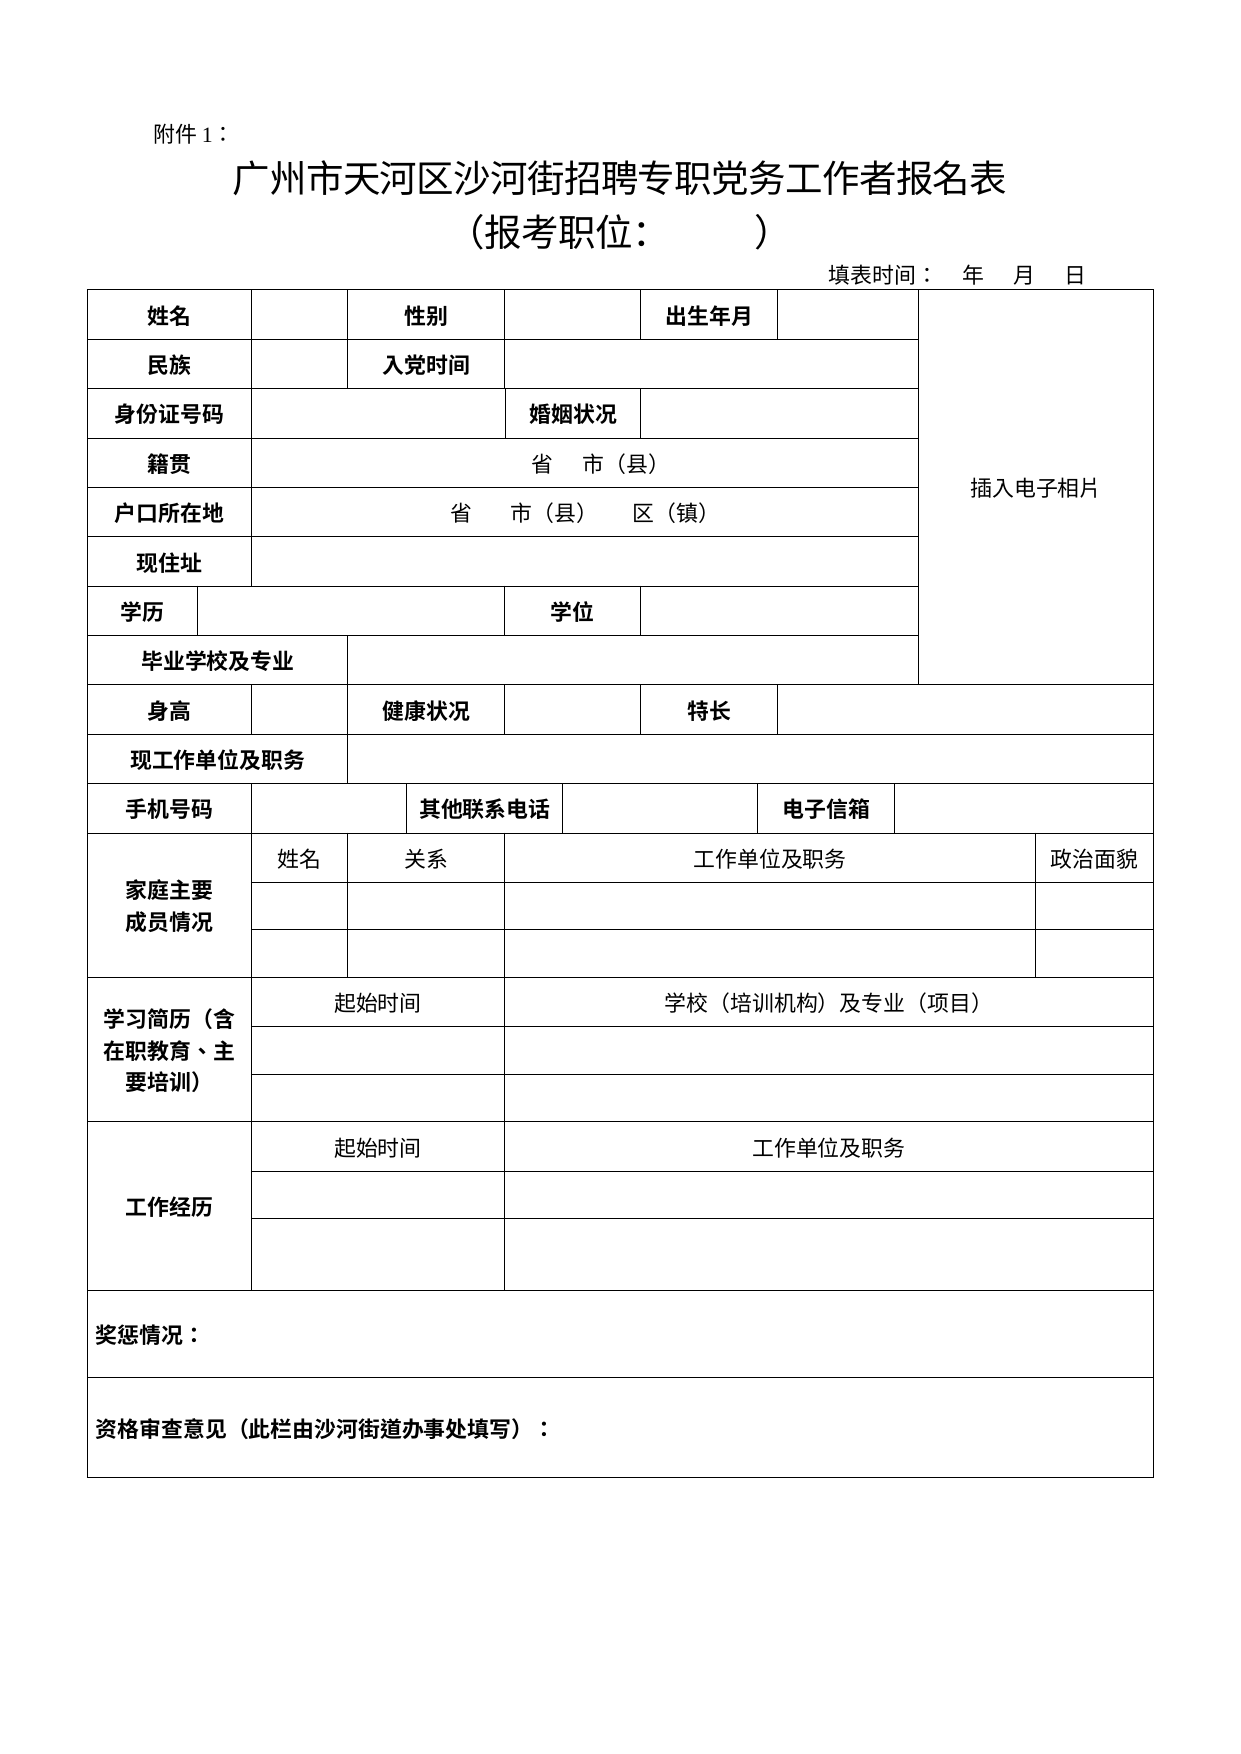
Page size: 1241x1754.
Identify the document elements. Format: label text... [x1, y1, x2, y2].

table_cell [505, 930, 1035, 977]
table_cell 省 市（县） [252, 439, 918, 487]
table_cell [1036, 930, 1153, 977]
table_cell 政治面貌 [1036, 834, 1153, 882]
table_cell [641, 587, 918, 635]
table_cell [252, 1172, 504, 1218]
table_header [505, 290, 640, 339]
text 填表时间： 年 月 日 [153, 258, 1087, 289]
table_cell 关系 [348, 834, 504, 882]
table_cell 起始时间 [252, 978, 504, 1026]
table_cell [348, 636, 918, 684]
table_cell [252, 1027, 504, 1074]
table_cell [505, 1219, 1153, 1290]
table_cell [778, 685, 1153, 734]
table_cell 工作单位及职务 [505, 1122, 1153, 1171]
table_cell 资格审查意见（此栏由沙河街道办事处填写）： [88, 1378, 1153, 1477]
table_header 性别 [348, 290, 504, 339]
table_cell 其他联系电话 [407, 784, 562, 832]
table_cell [563, 784, 757, 832]
table_cell [252, 930, 347, 977]
table_cell [348, 930, 504, 977]
table_cell 学位 [505, 587, 640, 635]
table_header 出生年月 [641, 290, 777, 339]
table_header [252, 290, 347, 339]
table_cell [641, 389, 918, 437]
table_cell [198, 587, 504, 635]
table_cell 民族 [88, 340, 251, 388]
table_cell 身高 [88, 685, 251, 734]
table_cell 奖惩情况： [88, 1291, 1153, 1377]
table_header 姓名 [88, 290, 251, 339]
table_cell [348, 735, 1153, 783]
table_cell [252, 685, 347, 734]
table_header 插入电子相片 [919, 290, 1153, 684]
table_cell 起始时间 [252, 1122, 504, 1171]
table_cell 现工作单位及职务 [88, 735, 347, 783]
table_cell 工作单位及职务 [505, 834, 1035, 882]
text （报考职位： ） [153, 203, 1087, 258]
text 广州市天河区沙河街招聘专职党务工作者报名表 [153, 149, 1087, 203]
table_cell 省 市（县） 区（镇） [252, 488, 918, 536]
table_cell [895, 784, 1153, 832]
table_cell [505, 883, 1035, 929]
table_cell 籍贯 [88, 439, 251, 487]
table_cell [252, 784, 406, 832]
table_cell 姓名 [252, 834, 347, 882]
text 附件1： [153, 117, 1087, 149]
table_cell [505, 1027, 1153, 1074]
table_cell 户口所在地 [88, 488, 251, 536]
table_header [778, 290, 918, 339]
table_cell 婚姻状况 [506, 389, 640, 437]
table_cell [252, 1219, 504, 1290]
table_cell 手机号码 [88, 784, 251, 832]
table_cell [505, 1075, 1153, 1121]
table_cell [252, 340, 347, 388]
table_cell 家庭主要 成员情况 [88, 834, 251, 977]
table_cell 健康状况 [348, 685, 504, 734]
table_cell [1036, 883, 1153, 929]
table_cell 学习简历（含在职教育、主要培训） [88, 978, 251, 1121]
table_cell 特长 [641, 685, 777, 734]
table_cell [505, 340, 918, 388]
table_cell [348, 883, 504, 929]
table_cell [252, 389, 505, 437]
table_cell 身份证号码 [88, 389, 251, 437]
table_cell 工作经历 [88, 1122, 251, 1290]
table_cell [505, 685, 640, 734]
table_cell 现住址 [88, 537, 251, 586]
table_cell 学校（培训机构）及专业（项目） [505, 978, 1153, 1026]
table_cell [252, 1075, 504, 1121]
table_cell 入党时间 [348, 340, 504, 388]
table_cell [252, 537, 918, 586]
table_cell 毕业学校及专业 [88, 636, 347, 684]
table_cell 学历 [88, 587, 197, 635]
table_cell [505, 1172, 1153, 1218]
table_cell [252, 883, 347, 929]
table_cell 电子信箱 [758, 784, 894, 832]
